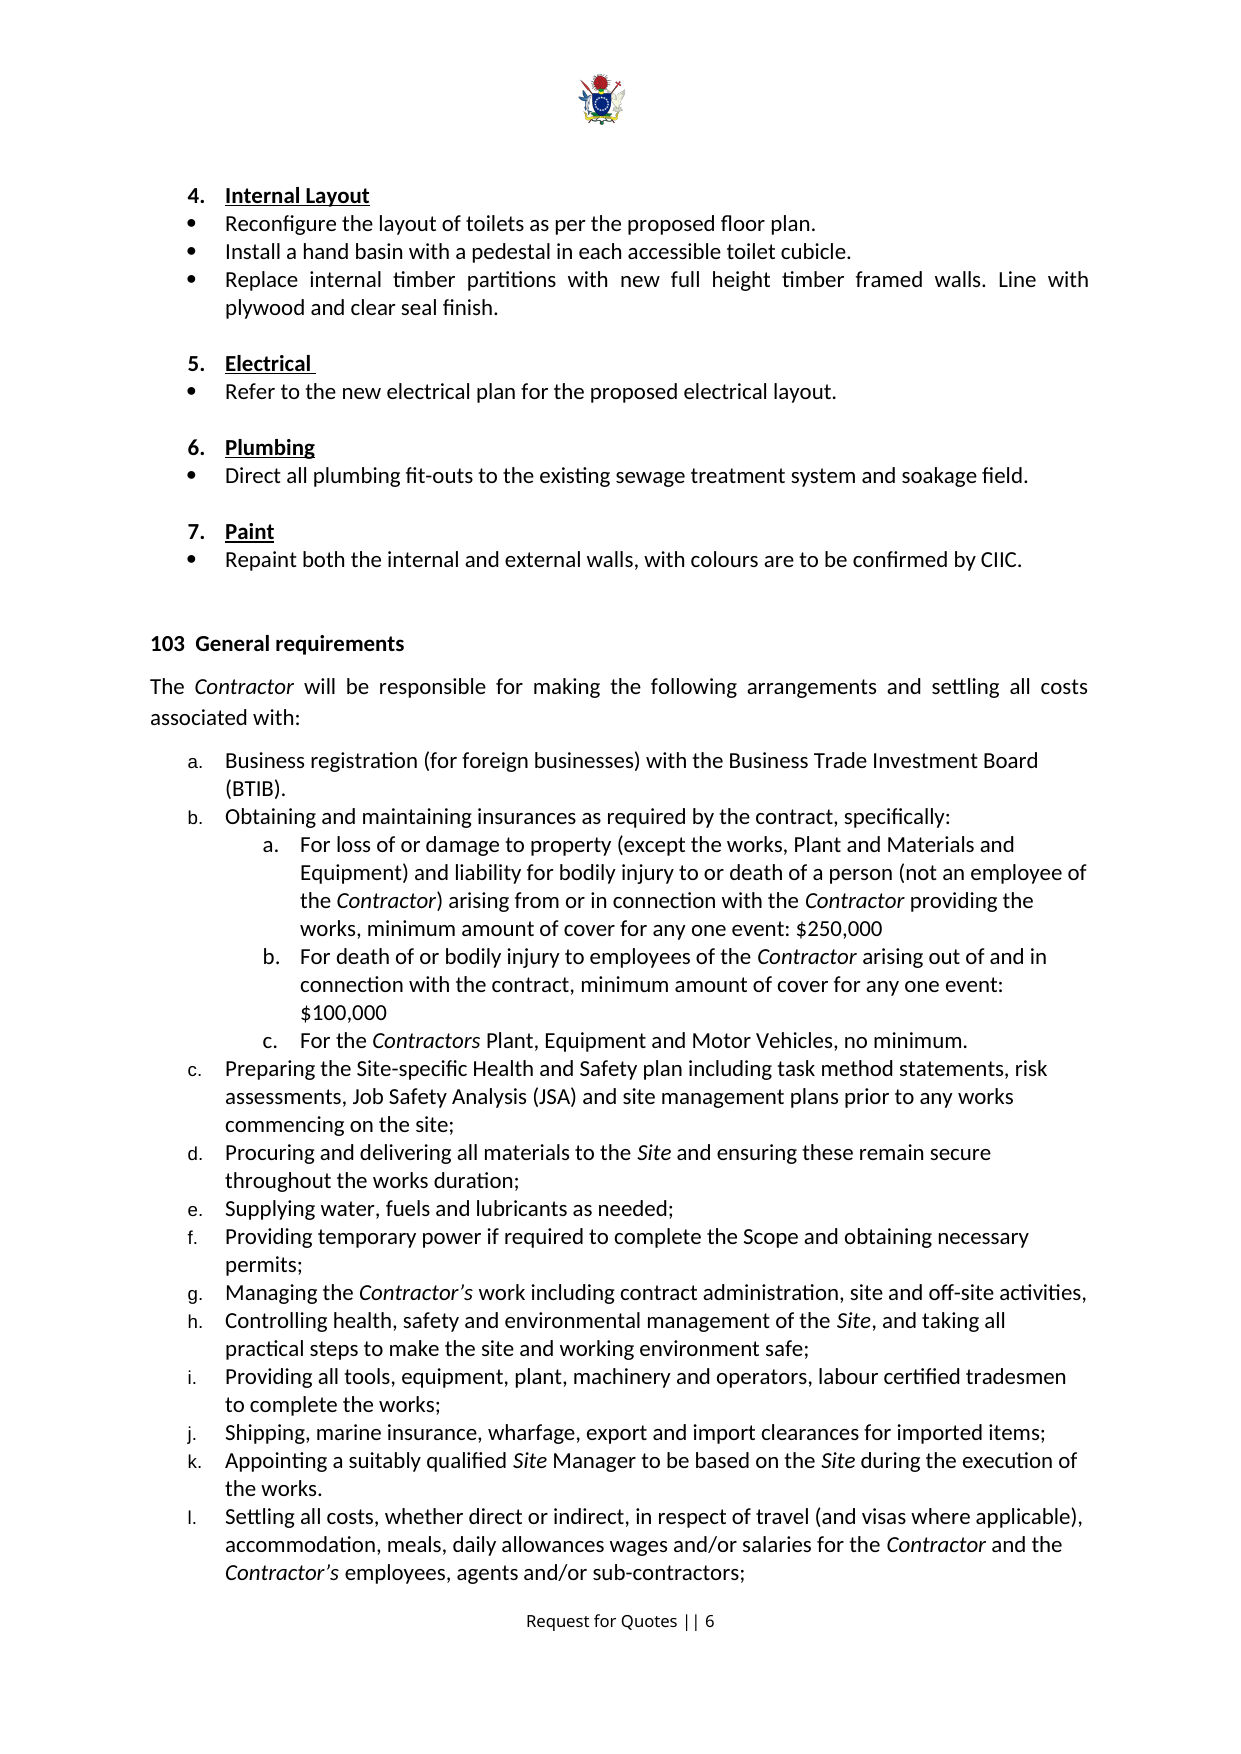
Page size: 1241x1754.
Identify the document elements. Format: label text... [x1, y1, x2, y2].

subtitle 103 General requirements [150, 629, 1090, 657]
list Paint [187, 517, 1090, 545]
list Shipping, marine insurance, wharfage, export and import clearances for imported items; [187, 1418, 1090, 1446]
text The Contractor will be responsible for making the following arrangements and settling all costs associated with: [150, 672, 1090, 731]
list Install a hand basin with a pedestal in each accessible toilet cubicle. [187, 237, 1090, 265]
list Supplying water, fuels and lubricants as needed; [187, 1194, 1090, 1222]
list Procuring and delivering all materials to the Site and ensuring these remain secure throughout the works duration; [187, 1138, 1090, 1194]
list For the Contractors Plant, Equipment and Motor Vehicles, no minimum. [262, 1026, 1090, 1054]
list Appointing a suitably qualified Site Manager to be based on the Site during the execution of the works. [187, 1446, 1090, 1502]
list Preparing the Site-specific Health and Safety plan including task method statements, risk assessments, Job Safety Analysis (JSA) and site management plans prior to any works commencing on the site; [187, 1054, 1090, 1138]
list Settling all costs, whether direct or indirect, in respect of travel (and visas where applicable), accommodation, meals, daily allowances wages and/or salaries for the Contractor and the Contractor’s employees, agents and/or sub-contractors; [187, 1502, 1090, 1587]
list Providing all tools, equipment, plant, machinery and operators, labour certified tradesmen to complete the works; [187, 1362, 1090, 1418]
list For death of or bodily injury to employees of the Contractor arising out of and in connection with the contract, minimum amount of cover for any one event: $100,000 [262, 942, 1090, 1026]
list Business registration (for foreign businesses) with the Business Trade Investment Board (BTIB). [187, 746, 1090, 802]
list Refer to the new electrical plan for the proposed electrical layout. [187, 377, 1090, 405]
list For loss of or damage to property (except the works, Plant and Materials and Equipment) and liability for bodily injury to or death of a person (not an employee of the Contractor) arising from or in connection with the Contractor providing the works, minimum amount of cover for any one event: $250,000 [262, 830, 1090, 942]
list Managing the Contractor’s work including contract administration, site and off-site activities, [187, 1278, 1090, 1306]
list Controlling health, safety and environmental management of the Site, and taking all practical steps to make the site and working environment safe; [187, 1306, 1090, 1362]
list Reconfigure the layout of toilets as per the proposed floor plan. [187, 209, 1090, 237]
list Obtaining and maintaining insurances as required by the contract, specifically: [187, 802, 1090, 830]
list Repaint both the internal and external walls, with colours are to be confirmed by CIIC. [187, 545, 1090, 573]
list Direct all plumbing fit-outs to the existing sewage treatment system and soakage field. [187, 461, 1090, 489]
list Internal Layout [187, 181, 1090, 209]
list Providing temporary power if required to complete the Scope and obtaining necessary permits; [187, 1222, 1090, 1278]
list Plumbing [187, 433, 1090, 461]
picture [578, 74, 625, 125]
list Replace internal timber partitions with new full height timber framed walls. Line with plywood and clear seal finish. [187, 265, 1090, 321]
list Electrical [187, 349, 1090, 377]
